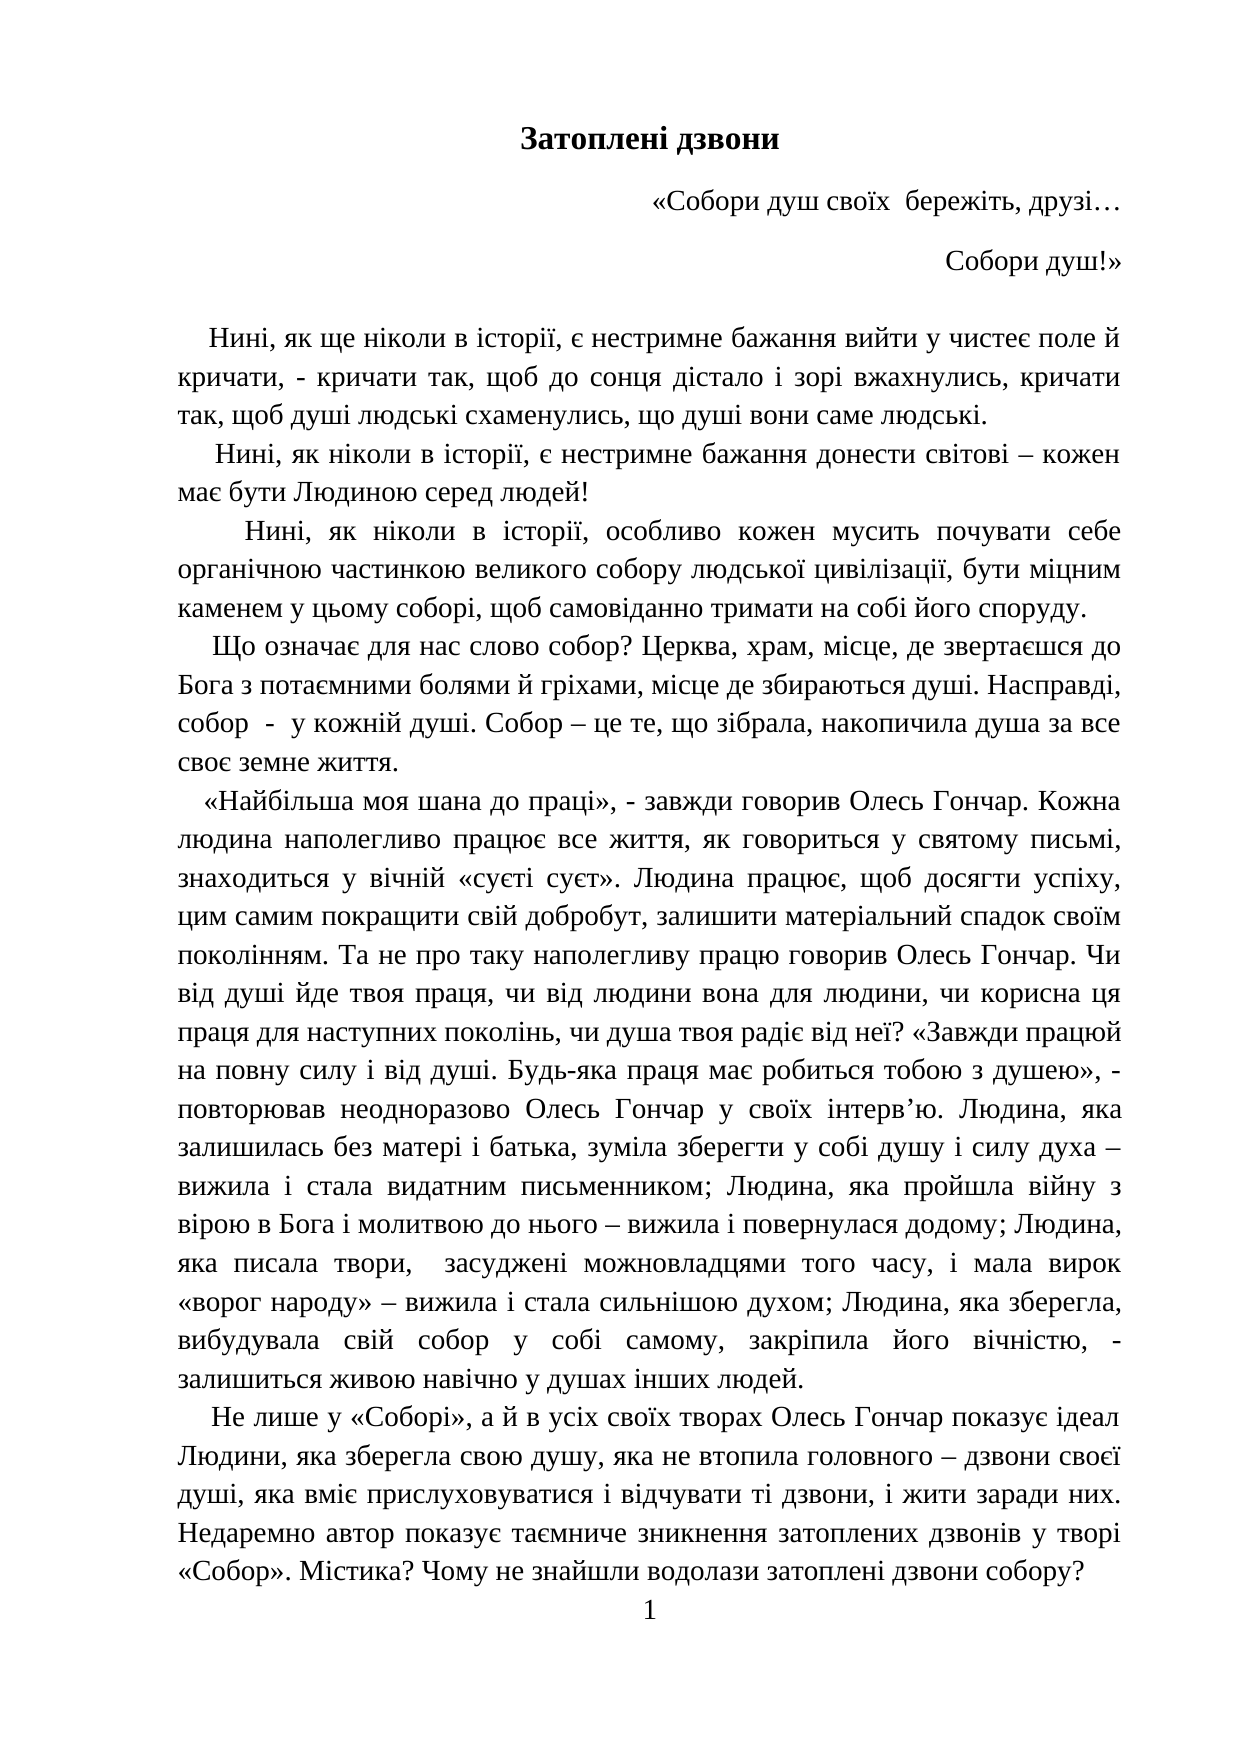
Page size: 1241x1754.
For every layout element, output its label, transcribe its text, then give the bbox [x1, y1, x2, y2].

text Затоплені дзвони [177, 118, 1122, 156]
text Нині, як ще ніколи в історії, є нестримне бажання вийти у чистеє поле й кричати, - кричати так, щоб до сонця дістало і зорі вжахнулись, кричати так, щоб душі людські схаменулись, що душі вони саме людські. [177, 320, 1122, 431]
text Нині, як ніколи в історії, є нестримне бажання донести світові – кожен має бути Людиною серед людей! [177, 436, 1122, 508]
text Собори душ!» [177, 243, 1122, 277]
text Нині, як ніколи в історії, особливо кожен мусить почувати себе органічною частинкою великого собору людської цивілізації, бути міцним каменем у цьому соборі, щоб самовіданно тримати на собі його споруду. [177, 513, 1122, 623]
text Не лише у «Соборі», а й в усіх своїх творах Олесь Гончар показує ідеал Людини, яка зберегла свою душу, яка не втопила головного – дзвони своєї душі, яка вміє прислуховуватися і відчувати ті дзвони, і жити заради них. Недаремно автор показує таємниче зникнення затоплених дзвонів у творі «Собор». Містика? Чому не знайшли водолази затоплені дзвони собору? [177, 1399, 1122, 1587]
text 1 [177, 1592, 1122, 1626]
text «Найбільша моя шана до праці», - завжди говорив Олесь Гончар. Кожна людина наполегливо працює все життя, як говориться у святому письмі, знаходиться у вічній «суєті суєт». Людина працює, щоб досягти успіху, цим самим покращити свій добробут, залишити матеріальний спадок своїм поколінням. Та не про таку наполегливу працю говорив Олесь Гончар. Чи від душі йде твоя праця, чи від людини вона для людини, чи корисна ця праця для наступних поколінь, чи душа твоя радіє від неї? «Завжди працюй на повну силу і від душі. Будь-яка праця має робиться тобою з душею», - повторював неодноразово Олесь Гончар у своїх інтерв’ю. Людина, яка залишилась без матері і батька, зуміла зберегти у собі душу і силу духа – вижила і стала видатним письменником; Людина, яка пройшла війну з вірою в Бога і молитвою до нього – вижила і повернулася додому; Людина, яка писала твори, засуджені можновладцями того часу, і мала вирок «ворог народу» – вижила і стала сильнішою духом; Людина, яка зберегла, вибудувала свій собор у собі самому, закріпила його вічністю, - залишиться живою навічно у душах інших людей. [177, 783, 1122, 1394]
text Що означає для нас слово собор? Церква, храм, місце, де звертаєшся до Бога з потаємними болями й гріхами, місце де збираються душі. Насправді, собор - у кожній душі. Собор – це те, що зібрала, накопичила душа за все своє земне життя. [177, 628, 1122, 778]
text «Собори душ своїх бережіть, друзі… [177, 183, 1122, 217]
